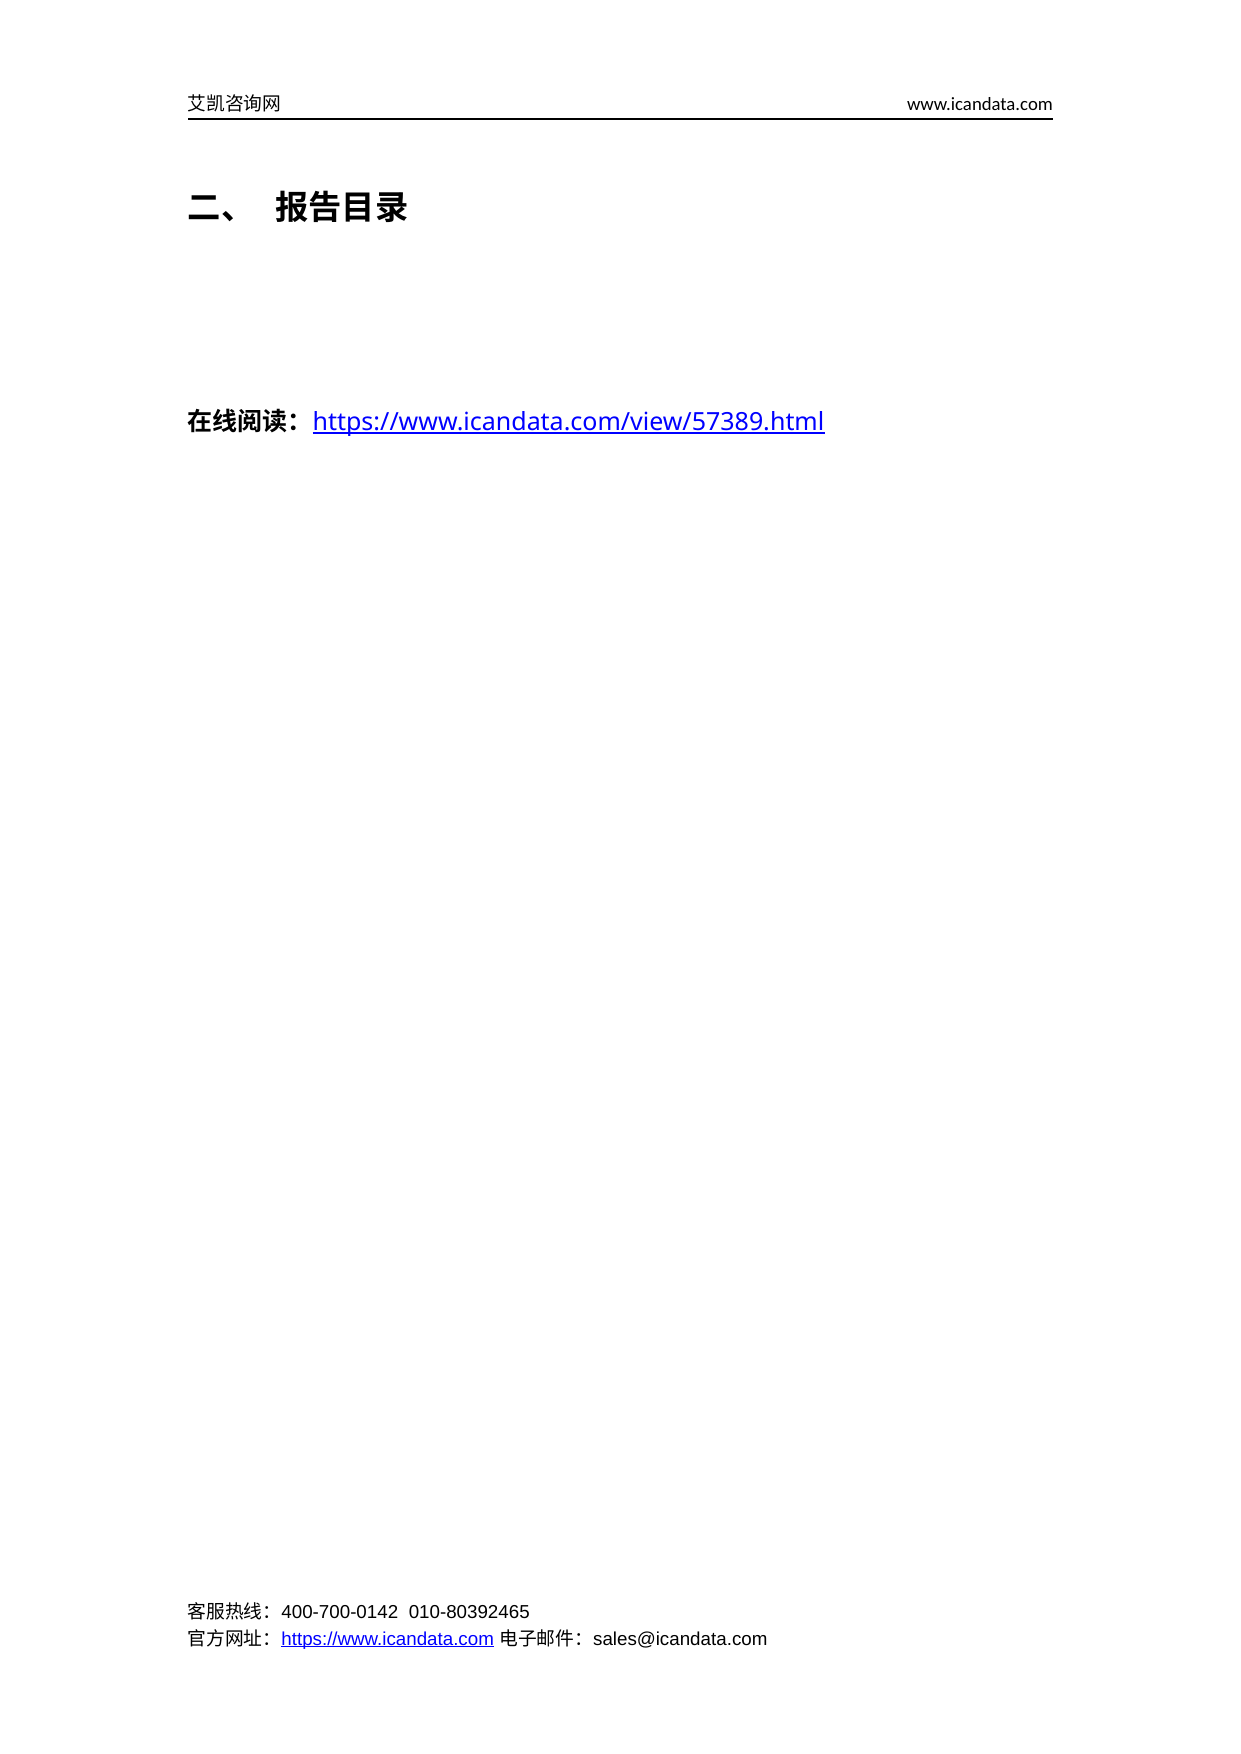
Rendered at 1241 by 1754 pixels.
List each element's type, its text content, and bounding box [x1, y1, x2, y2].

subtitle 报告目录 [187, 172, 1053, 237]
text 在线阅读：https://www.icandata.com/view/57389.html [187, 387, 1053, 452]
